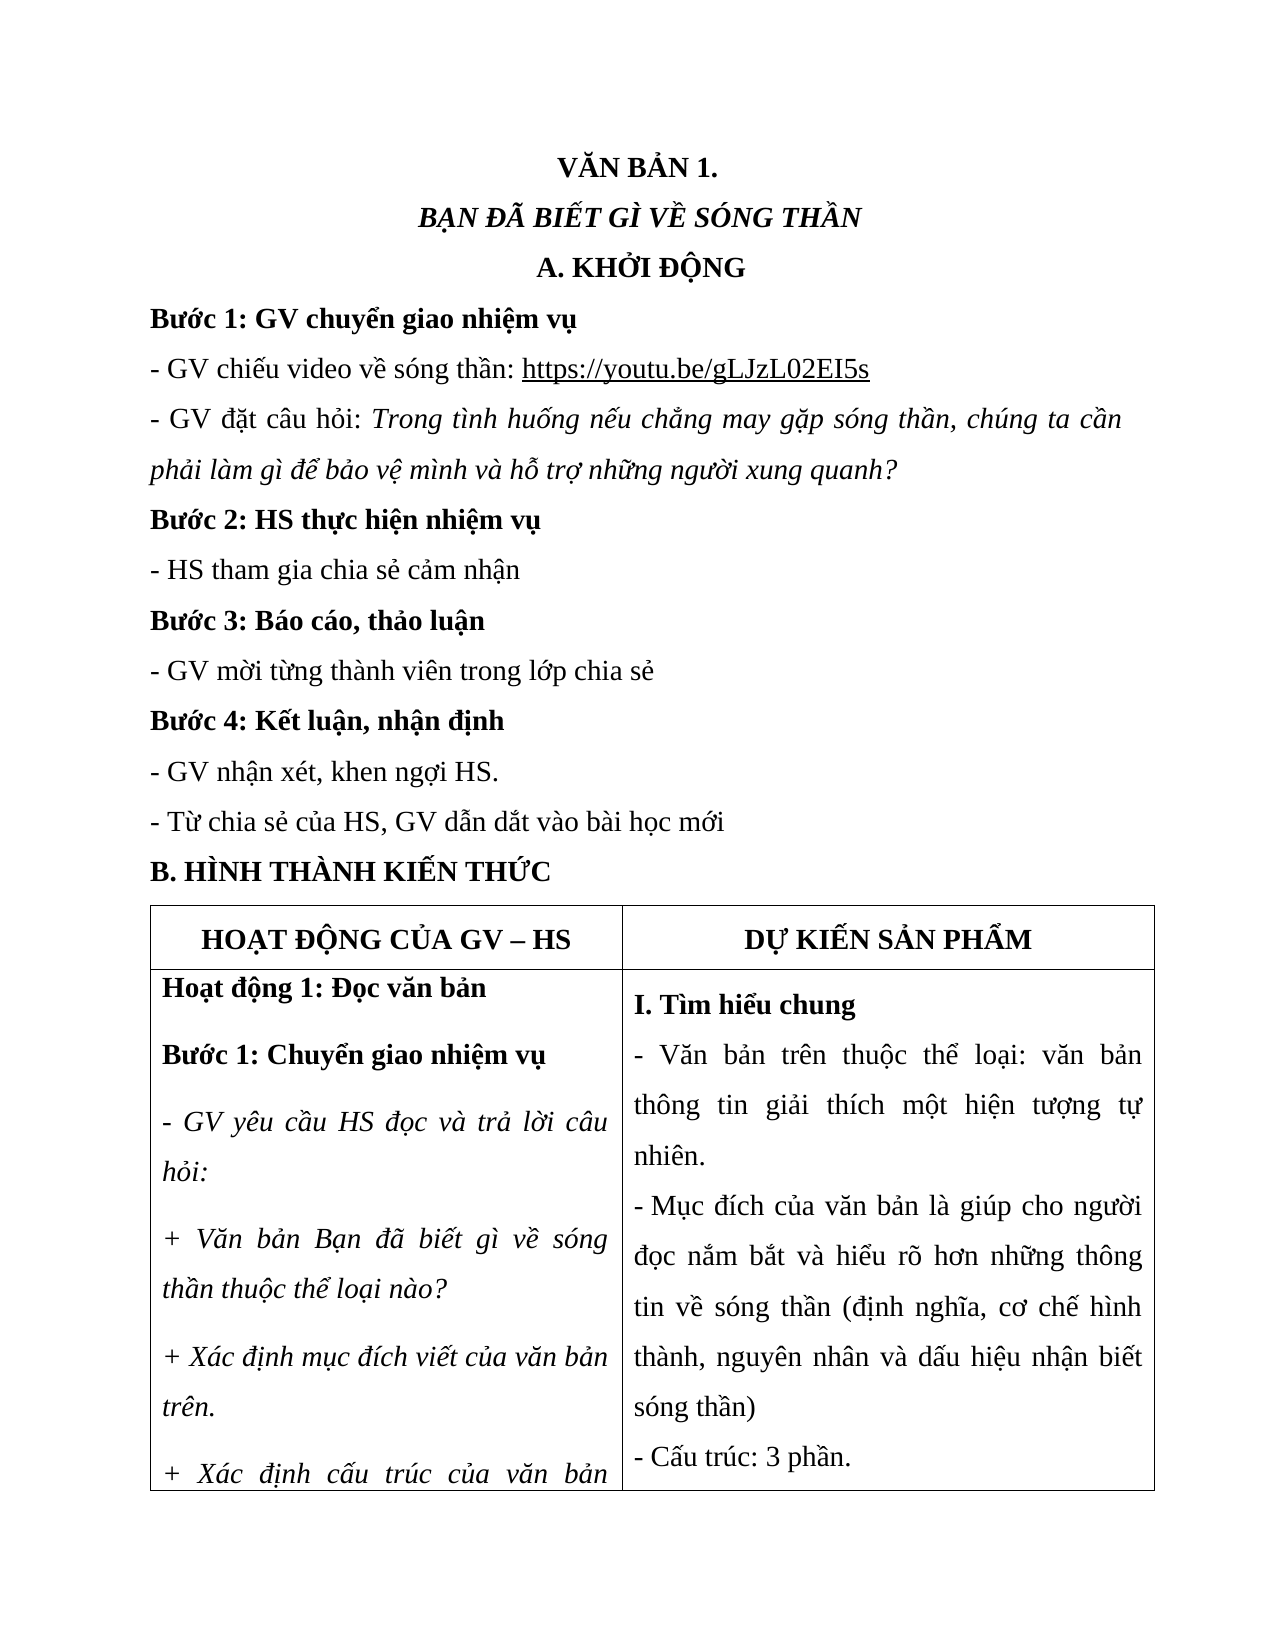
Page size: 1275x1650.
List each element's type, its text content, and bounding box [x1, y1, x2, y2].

text Bước 3: Báo cáo, thảo luận [150, 603, 1125, 636]
text BẠN ĐÃ BIẾT GÌ VỀ SÓNG THẦN [150, 200, 1125, 234]
text Bước 4: Kết luận, nhận định [150, 703, 1125, 737]
text - HS tham gia chia sẻ cảm nhận [150, 552, 1125, 586]
text - GV nhận xét, khen ngợi HS. [150, 754, 1125, 787]
text A. KHỞI ĐỘNG [150, 251, 1125, 284]
text - Từ chia sẻ của HS, GV dẫn dắt vào bài học mới [150, 804, 1125, 838]
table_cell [151, 970, 622, 1489]
text Bước 1: GV chuyển giao nhiệm vụ [150, 301, 1125, 334]
table_header HOẠT ĐỘNG CỦA GV – HS [151, 906, 622, 969]
text VĂN BẢN 1. [150, 150, 1125, 183]
text B. HÌNH THÀNH KIẾN THỨC [150, 854, 1125, 888]
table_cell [623, 970, 1154, 1489]
text - GV đặt câu hỏi: Trong tình huống nếu chẳng may gặp sóng thần, chúng ta cần phải làm gì để bảo vệ mình và hỗ trợ những người xung quanh? [150, 402, 1125, 485]
text - GV mời từng thành viên trong lớp chia sẻ [150, 653, 1125, 687]
text Bước 2: HS thực hiện nhiệm vụ [150, 502, 1125, 536]
table_header DỰ KIẾN SẢN PHẨM [623, 906, 1154, 969]
text - GV chiếu video về sóng thần: https://youtu.be/gLJzL02EI5s [150, 351, 1125, 385]
